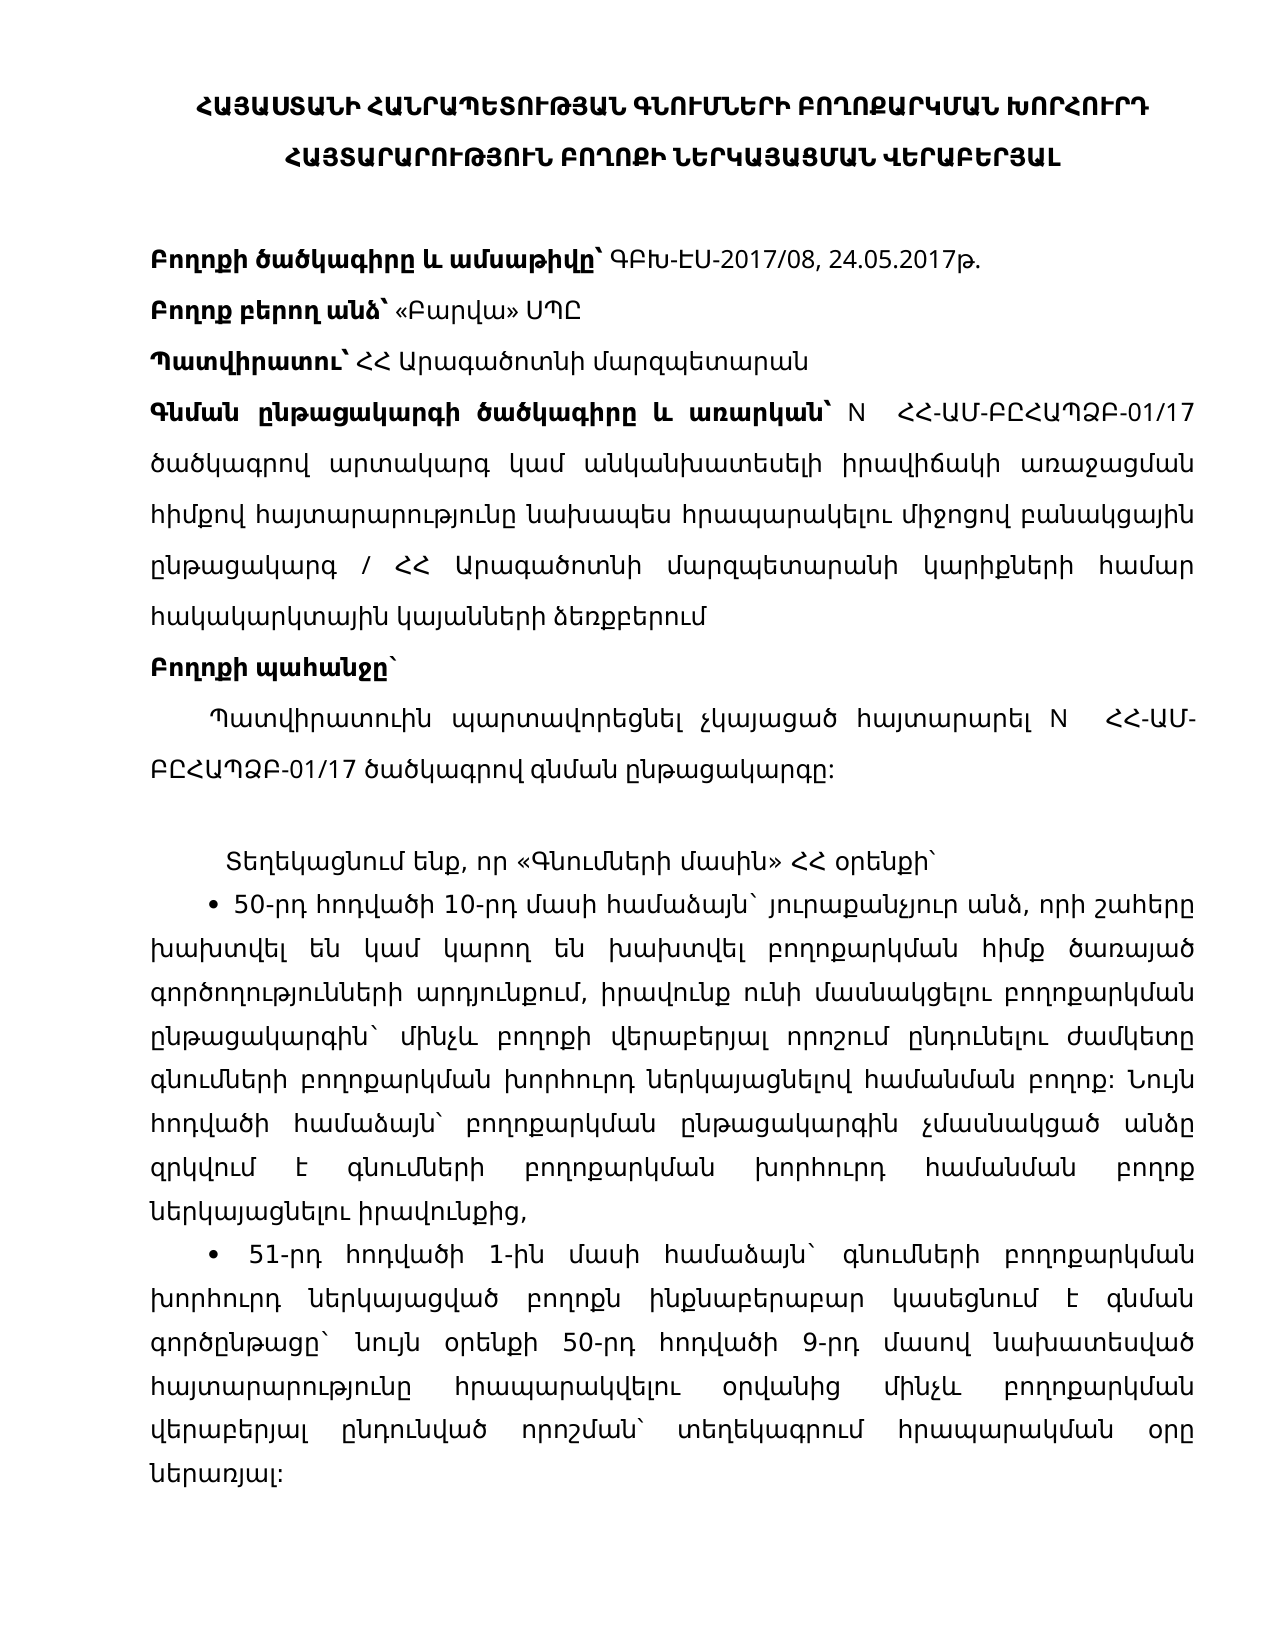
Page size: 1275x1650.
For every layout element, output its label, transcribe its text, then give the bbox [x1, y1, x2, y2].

text Տեղեկացնում ենք, որ «Գնումների մասին» ՀՀ օրենքի՝ [150, 847, 1196, 876]
text Բողոքի պահանջը` [150, 650, 1196, 684]
text ՀԱՅՏԱՐԱՐՈՒԹՅՈՒՆ ԲՈՂՈՔԻ ՆԵՐԿԱՅԱՑՄԱՆ ՎԵՐԱԲԵՐՅԱԼ [150, 140, 1196, 174]
text Գնման ընթացակարգի ծածկագիրը և առարկան՝ N ՀՀ-ԱՄ-ԲԸՀԱՊՁԲ-01/17 ծածկագրով արտակարգ կամ անկանխատեսելի իրավիճակի առաջացման հիմքով հայտարարությունը նախապես հրապարակելու միջոցով բանակցային ընթացակարգ / ՀՀ Արագածոտնի մարզպետարանի կարիքների համար հակակարկտային կայանների ձեռքբերում [150, 395, 1196, 633]
text Բողոք բերող անձ՝ «Բարվա» ՍՊԸ [150, 293, 1196, 327]
list Պատվիրատուին պարտավորեցնել չկայացած հայտարարել N ՀՀ-ԱՄ-ԲԸՀԱՊՁԲ-01/17 ծածկագրով գնման ընթացակարգը: [150, 701, 1196, 786]
text ՀԱՅԱՍՏԱՆԻ ՀԱՆՐԱՊԵՏՈՒԹՅԱՆ ԳՆՈՒՄՆԵՐԻ ԲՈՂՈՔԱՐԿՄԱՆ ԽՈՐՀՈՒՐԴ [150, 89, 1196, 123]
text Բողոքի ծածկագիրը և ամսաթիվը՝ ԳԲԽ-ԷՍ-2017/08, 24.05.2017թ. [150, 242, 1196, 276]
text Պատվիրատու՝ ՀՀ Արագածոտնի մարզպետարան [150, 344, 1196, 378]
list 50-րդ հոդվածի 10-րդ մասի համաձայն` յուրաքանչյուր անձ, որի շահերը խախտվել են կամ կարող են խախտվել բողոքարկման հիմք ծառայած գործողությունների արդյունքում, իրավունք ունի մասնակցելու բողոքարկման ընթացակարգին` մինչև բողոքի վերաբերյալ որոշում ընդունելու ժամկետը գնումների բողոքարկման խորհուրդ ներկայացնելով համանման բողոք: Նույն հոդվածի համաձայն՝ բողոքարկման ընթացակարգին չմասնակցած անձը զրկվում է գնումների բողոքարկման խորհուրդ համանման բողոք ներկայացնելու իրավունքից, [150, 891, 1196, 1226]
list 51-րդ հոդվածի 1-ին մասի համաձայն` գնումների բողոքարկման խորհուրդ ներկայացված բողոքն ինքնաբերաբար կասեցնում է գնման գործընթացը` նույն օրենքի 50-րդ հոդվածի 9-րդ մասով նախատեսված հայտարարությունը հրապարակվելու օրվանից մինչև բողոքարկման վերաբերյալ ընդունված որոշման՝ տեղեկագրում հրապարակման օրը ներառյալ: [150, 1241, 1196, 1489]
